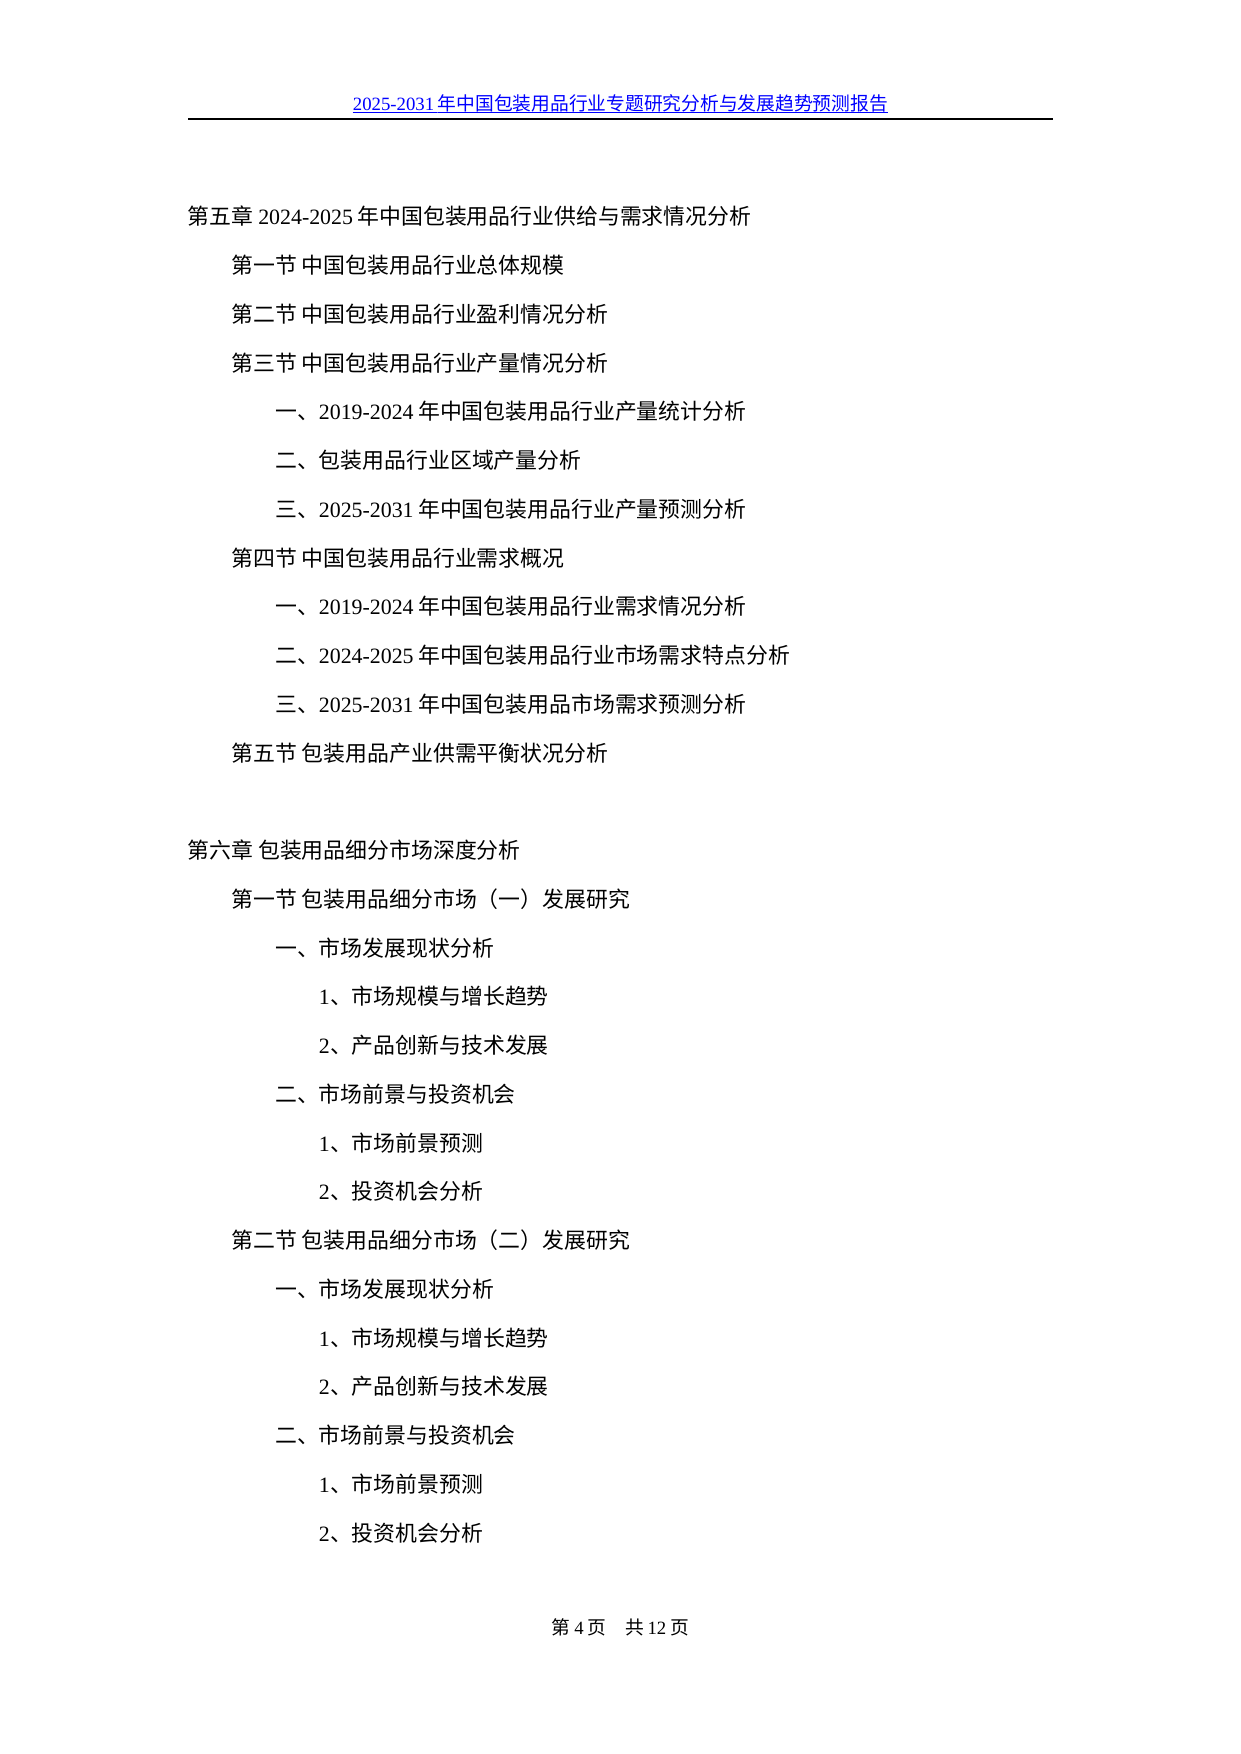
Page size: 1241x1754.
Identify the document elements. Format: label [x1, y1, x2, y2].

text [187, 150, 1053, 1548]
